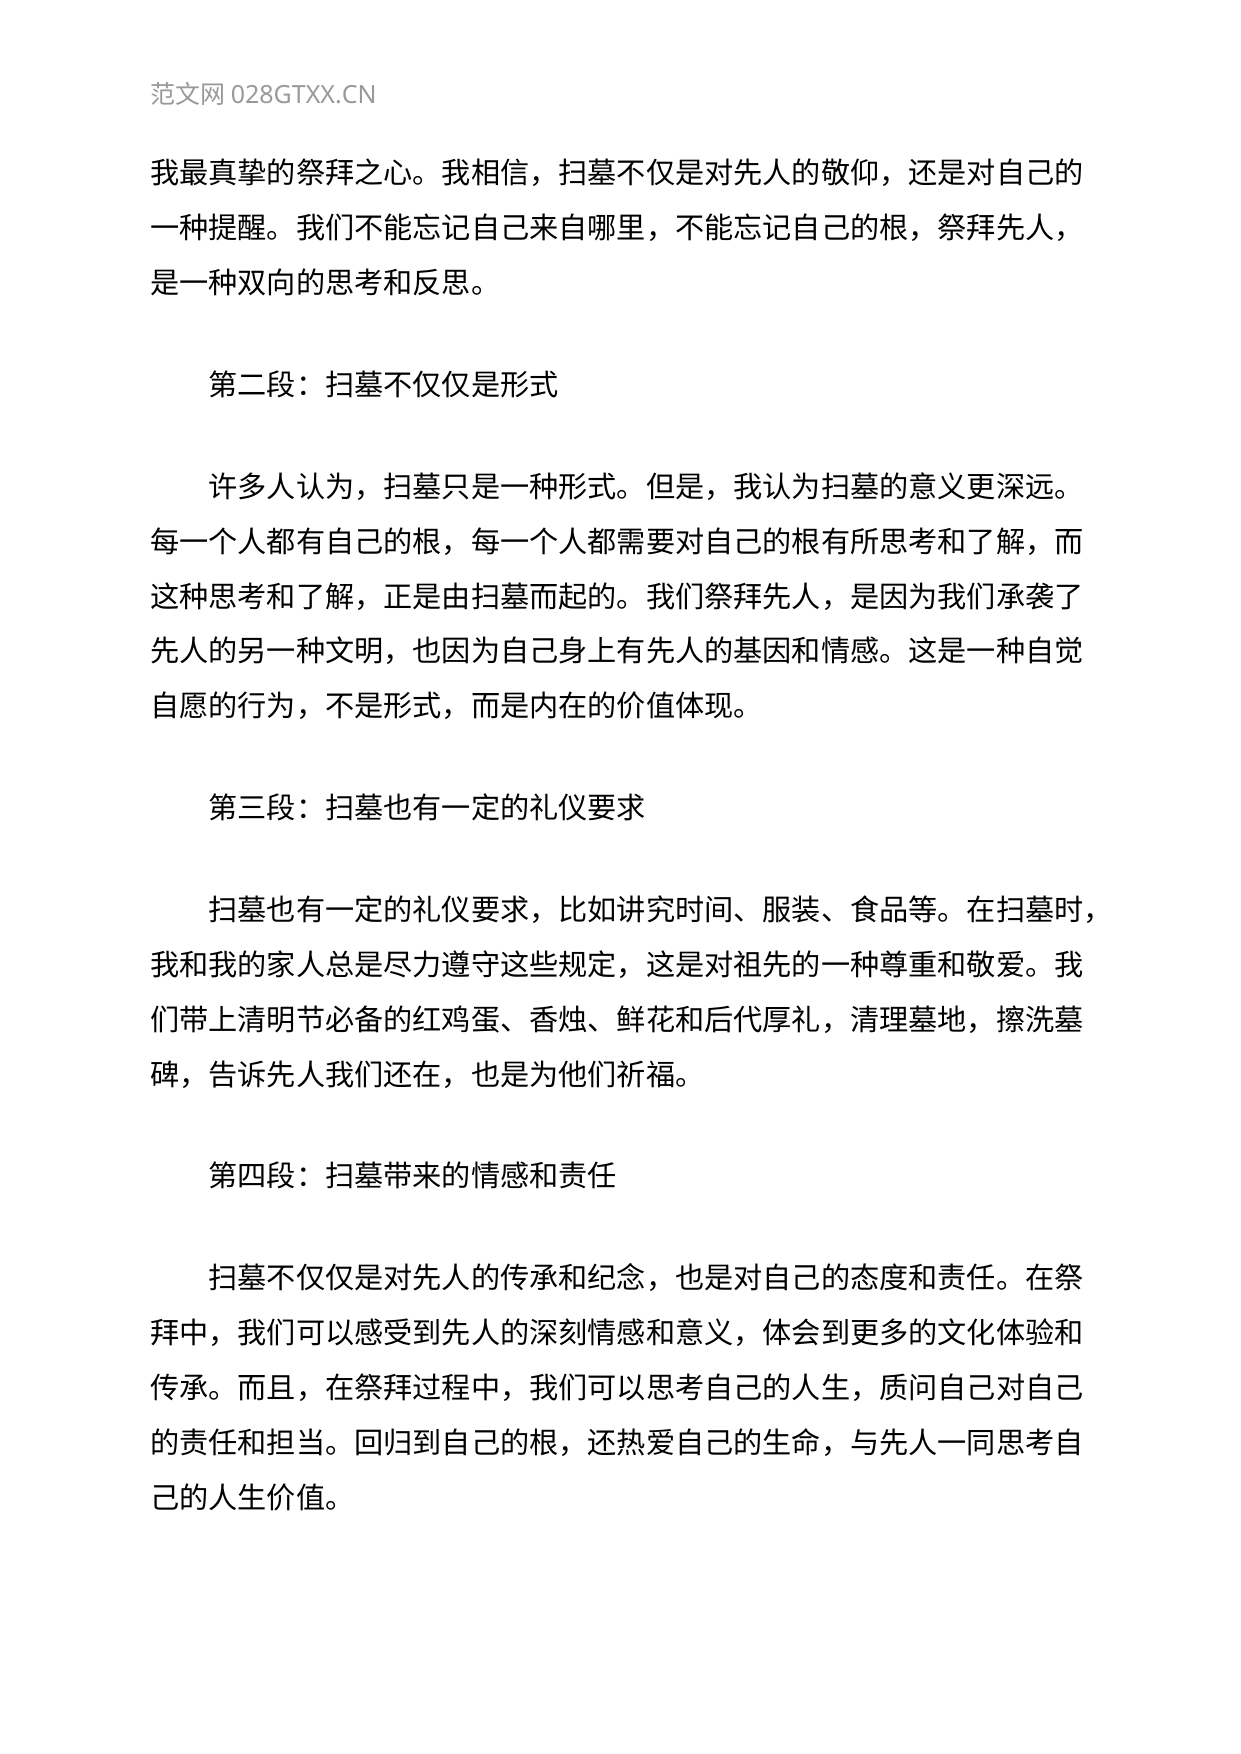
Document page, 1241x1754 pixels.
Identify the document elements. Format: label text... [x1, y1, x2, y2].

text 第二段：扫墓不仅仅是形式 [150, 362, 1090, 404]
text 扫墓不仅仅是对先人的传承和纪念，也是对自己的态度和责任。在祭拜中，我们可以感受到先人的深刻情感和意义，体会到更多的文化体验和传承。而且，在祭拜过程中，我们可以思考自己的人生，质问自己对自己的责任和担当。回归到自己的根，还热爱自己的生命，与先人一同思考自己的人生价值。 [150, 1255, 1090, 1517]
text 第三段：扫墓也有一定的礼仪要求 [150, 785, 1090, 827]
text 许多人认为，扫墓只是一种形式。但是，我认为扫墓的意义更深远。每一个人都有自己的根，每一个人都需要对自己的根有所思考和了解，而这种思考和了解，正是由扫墓而起的。我们祭拜先人，是因为我们承袭了先人的另一种文明，也因为自己身上有先人的基因和情感。这是一种自觉自愿的行为，不是形式，而是内在的价值体现。 [150, 463, 1090, 725]
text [150, 150, 1090, 302]
text 第四段：扫墓带来的情感和责任 [150, 1153, 1090, 1195]
text 扫墓也有一定的礼仪要求，比如讲究时间、服装、食品等。在扫墓时，我和我的家人总是尽力遵守这些规定，这是对祖先的一种尊重和敬爱。我们带上清明节必备的红鸡蛋、香烛、鲜花和后代厚礼，清理墓地，擦洗墓碑，告诉先人我们还在，也是为他们祈福。 [150, 886, 1090, 1093]
